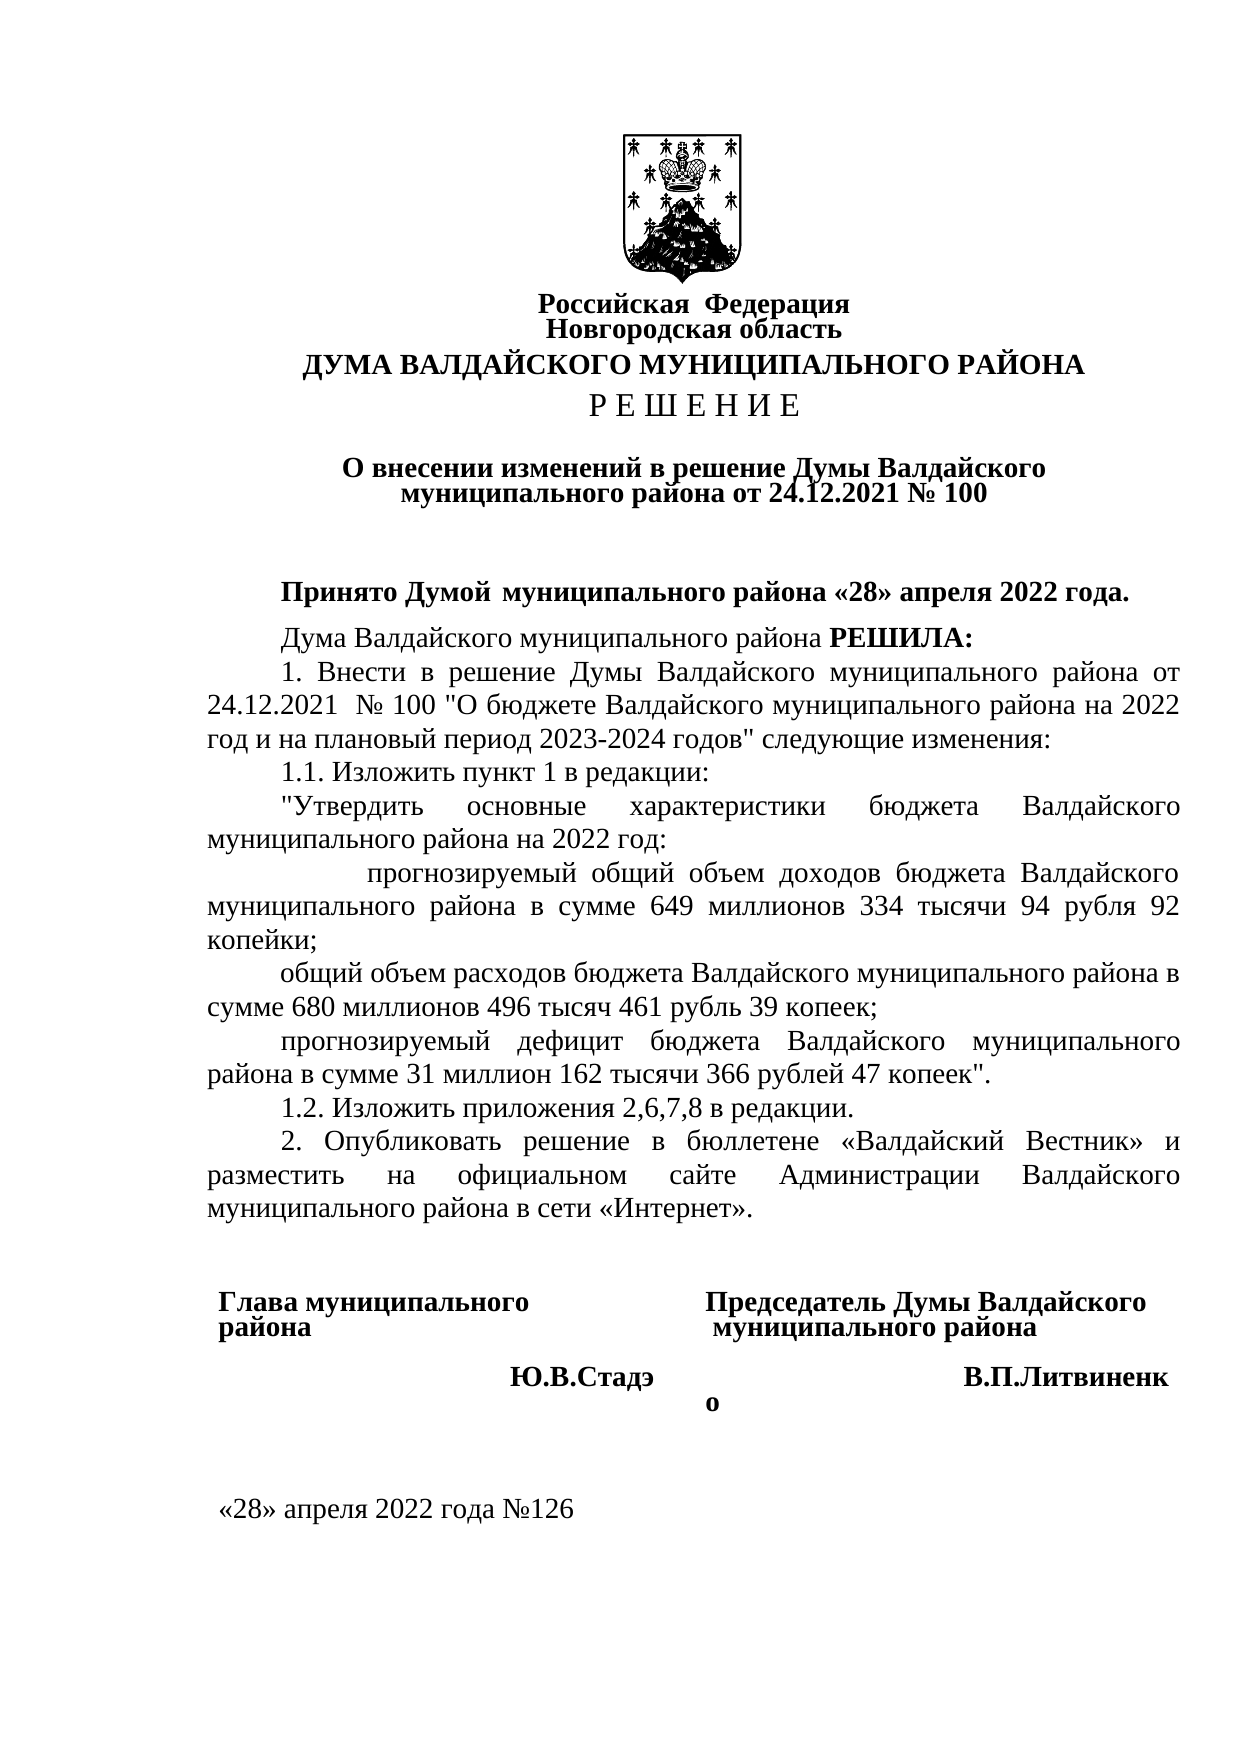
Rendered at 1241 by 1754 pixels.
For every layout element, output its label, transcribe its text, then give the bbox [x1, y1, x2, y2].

text прогнозируемый дефицит бюджета Валдайского муниципального района в сумме 31 миллион 162 тысячи 366 рублей 47 копеек". [207, 1023, 1181, 1090]
text муниципального района от 24.12.2021 № 100 [207, 482, 1181, 507]
text Дума Валдайского муниципального района РЕШИЛА: [207, 620, 1181, 654]
text 1. Внести в решение Думы Валдайского муниципального района от 24.12.2021 № 100 "О бюджете Валдайского муниципального района на 2022 год и на плановый период 2023-2024 годов" следующие изменения: [207, 654, 1181, 754]
subtitle Новгородская область [207, 318, 1181, 343]
table_header Глава муниципального района Ю.В.Стадэ «28» апреля 2022 года №126 [207, 1291, 694, 1524]
text Российская Федерация [207, 293, 1181, 318]
text 1.1. Изложить пункт 1 в редакции: [207, 754, 1181, 788]
text Принято Думой муниципального района «28» апреля 2022 года. [207, 574, 1181, 608]
text "Утвердить основные характеристики бюджета Валдайского муниципального района на 2022 год: [207, 788, 1181, 855]
text прогнозируемый общий объем доходов бюджета Валдайского муниципального района в сумме 649 миллионов 334 тысячи 94 рубля 92 копейки; [207, 855, 1181, 956]
text 2. Опубликовать решение в бюллетене «Валдайский Вестник» и разместить на официальном сайте Администрации Валдайского муниципального района в сети «Интернет». [207, 1123, 1181, 1224]
table_header Председатель Думы Валдайского муниципального района В.П.Литвиненко [694, 1291, 1181, 1524]
text О внесении изменений в решение Думы Валдайского [207, 457, 1181, 482]
text ДУМА ВАЛДАЙСКОГО МУНИЦИПАЛЬНОГО РАЙОНА [207, 347, 1181, 381]
subtitle Р Е Ш Е Н И Е [207, 385, 1181, 423]
text общий объем расходов бюджета Валдайского муниципального района в сумме 680 миллионов 496 тысяч 461 рубль 39 копеек; [207, 956, 1181, 1023]
text 1.2. Изложить приложения 2,6,7,8 в редакции. [207, 1090, 1181, 1123]
